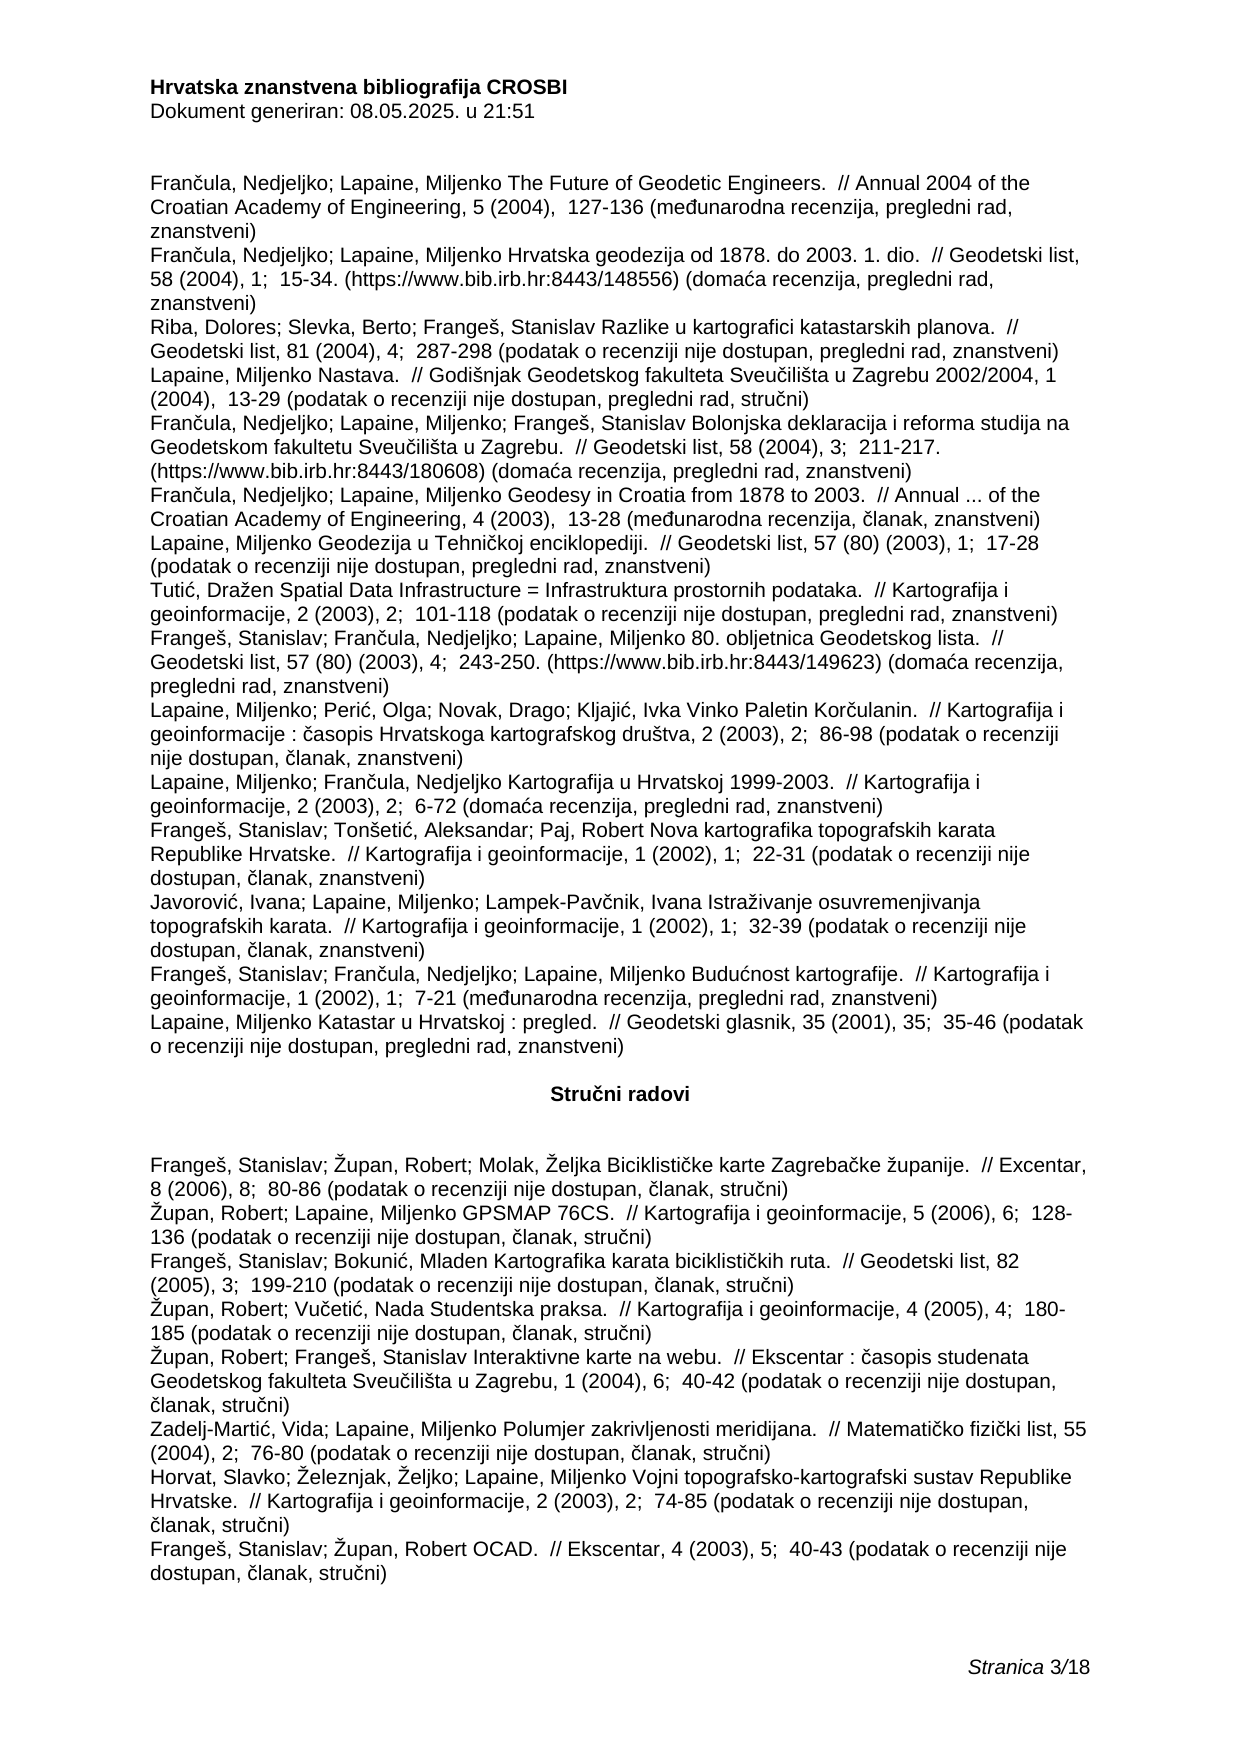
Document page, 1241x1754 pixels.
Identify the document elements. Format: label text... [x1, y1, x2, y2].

text Lapaine, Miljenko; Frančula, Nedjeljko [150, 770, 1090, 818]
text Frangeš, Stanislav; Frančula, Nedjeljko; Lapaine, Miljenko [150, 962, 1090, 1009]
text Župan, Robert; Lapaine, Miljenko [150, 1201, 1090, 1249]
text Župan, Robert; Vučetić, Nada [150, 1297, 1090, 1345]
text Javorović, Ivana; Lapaine, Miljenko; Lampek-Pavčnik, Ivana [150, 890, 1090, 962]
text Frančula, Nedjeljko; Lapaine, Miljenko [150, 243, 1090, 315]
text Frangeš, Stanislav; Bokunić, Mladen [150, 1249, 1090, 1297]
text Frangeš, Stanislav; Župan, Robert; Molak, Željka [150, 1153, 1090, 1201]
text Frančula, Nedjeljko; Lapaine, Miljenko; Frangeš, Stanislav [150, 411, 1090, 482]
text Župan, Robert; Frangeš, Stanislav [150, 1345, 1090, 1417]
text Zadelj-Martić, Vida; Lapaine, Miljenko [150, 1417, 1090, 1465]
text Lapaine, Miljenko [150, 530, 1090, 578]
text Lapaine, Miljenko [150, 1009, 1090, 1057]
text Lapaine, Miljenko; Perić, Olga; Novak, Drago; Kljajić, Ivka [150, 698, 1090, 770]
text Frančula, Nedjeljko; Lapaine, Miljenko [150, 482, 1090, 530]
text Lapaine, Miljenko [150, 363, 1090, 411]
text Riba, Dolores; Slevka, Berto; Frangeš, Stanislav [150, 315, 1090, 363]
text Frangeš, Stanislav; Župan, Robert [150, 1537, 1090, 1584]
subtitle Stručni radovi [150, 1081, 1090, 1105]
text Tutić, Dražen [150, 578, 1090, 626]
text Frangeš, Stanislav; Tonšetić, Aleksandar; Paj, Robert [150, 818, 1090, 890]
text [150, 171, 1090, 243]
text Horvat, Slavko; Železnjak, Željko; Lapaine, Miljenko [150, 1465, 1090, 1537]
text Frangeš, Stanislav; Frančula, Nedjeljko; Lapaine, Miljenko [150, 626, 1090, 698]
